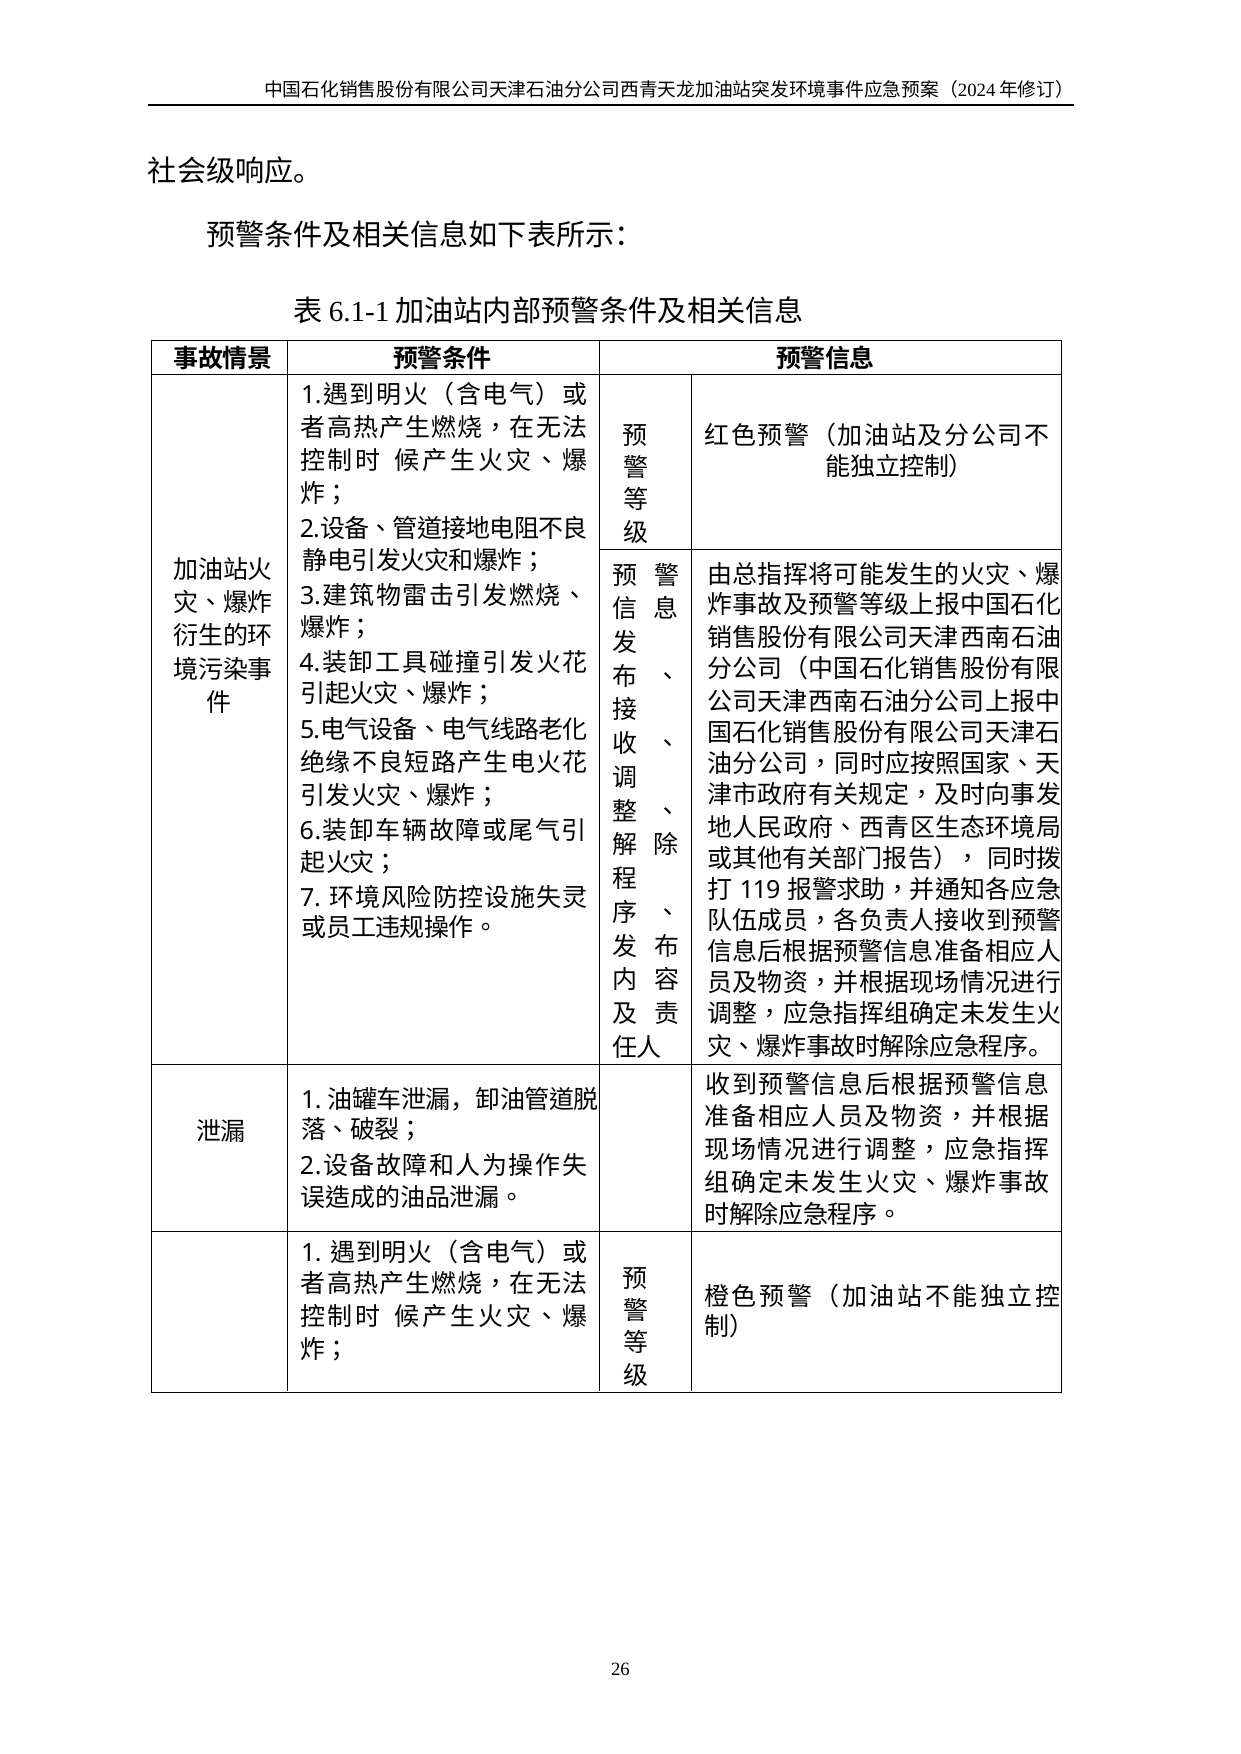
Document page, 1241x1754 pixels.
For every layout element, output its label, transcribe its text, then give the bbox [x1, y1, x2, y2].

table_cell 预警 等级 [600, 375, 691, 549]
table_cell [152, 1232, 287, 1391]
table_cell [600, 1065, 691, 1231]
table_cell 预警 信 息 发布、 接收、 调整、 解 除 程序、 发 布 内 容 及 责 任人 [600, 550, 691, 1064]
table_cell 收到预警信息后根据预警信息准备相应人员及物资，并根据现场情况进行调整，应急指挥组确定未发生火灾、爆炸事故时解除应急程序。 [692, 1065, 1061, 1231]
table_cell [288, 1232, 599, 1391]
text 表6.1-1加油站内部预警条件及相关信息 [148, 287, 1092, 329]
table_cell 预警 等级 [600, 1232, 691, 1391]
table_cell 橙色预警（加油站不能独立控制） [692, 1232, 1061, 1391]
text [148, 148, 1092, 190]
table_cell 由总指挥将可能发生的火灾、爆炸事故及预警等级上报中国石化销售股份有限公司天津西南石油分公司（中国石化销售股份有限公司天津西南石油分公司上报中国石化销售股份有限公司天津石油分公司，同时应按照国家、天津市政府有关规定，及时向事发地人民政府、西青区生态环境局或其他有关部门报告）， 同时拨打 119 报警求助，并通知各应急队伍成员，各负责人接收到预警信息后根据预警信息准备相应人员及物资，并根据现场情况进行调整，应急指挥组确定未发生火灾、爆炸事故时解除应急程序。 [692, 550, 1061, 1064]
table_header 预警条件 [288, 341, 599, 373]
table_cell 泄漏 [152, 1065, 287, 1231]
table_cell 1. 油罐车泄漏，卸油管道脱落、破裂； 2.设备故障和人为操作失误造成的油品泄漏。 [288, 1065, 599, 1231]
text 预警条件及相关信息如下表所示： [148, 211, 1092, 253]
table_cell 加油站火 灾、爆炸 衍生的环 境污染事 件 [152, 375, 287, 1064]
table_header 事故情景 [152, 341, 287, 373]
table_header 预警信息 [600, 341, 1061, 373]
table_cell 红色预警（加油站及分公司不能独立控制） [692, 375, 1061, 549]
